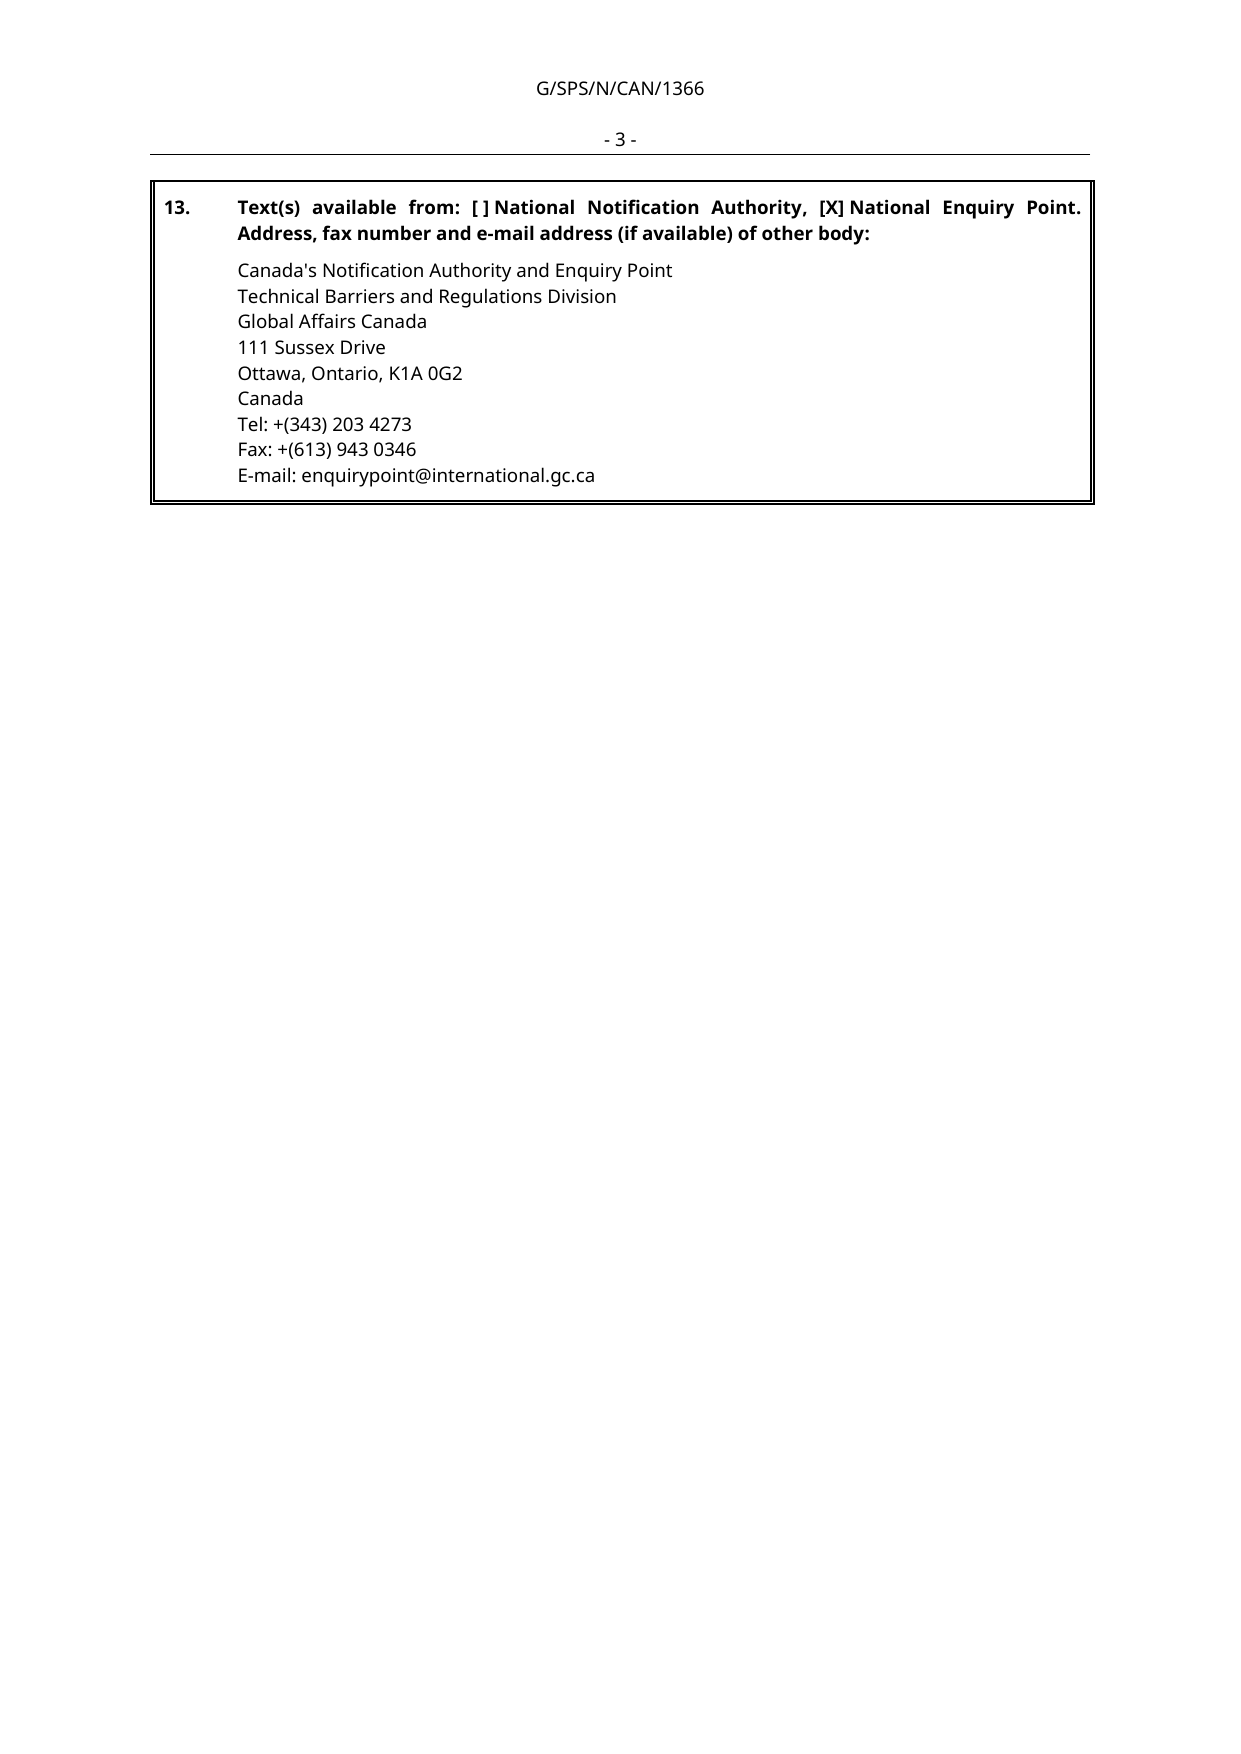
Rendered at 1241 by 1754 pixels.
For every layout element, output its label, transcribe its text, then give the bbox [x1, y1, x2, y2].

table_cell Text(s) available from: [ ] National Notification Authority, [X] National Enquiry Point. Address, fax number and e-mail address (if available) of other body: Canada's Notification Authority and Enquiry Point Technical Barriers and Regulations Division Global Affairs Canada 111 Sussex Drive Ottawa, Ontario, K1A 0G2 Canada Tel: +(343) 203 4273 Fax: +(613) 943 0346 E-mail: enquirypoint@international.gc.ca [226, 182, 1090, 500]
table_cell 13. [155, 182, 226, 500]
